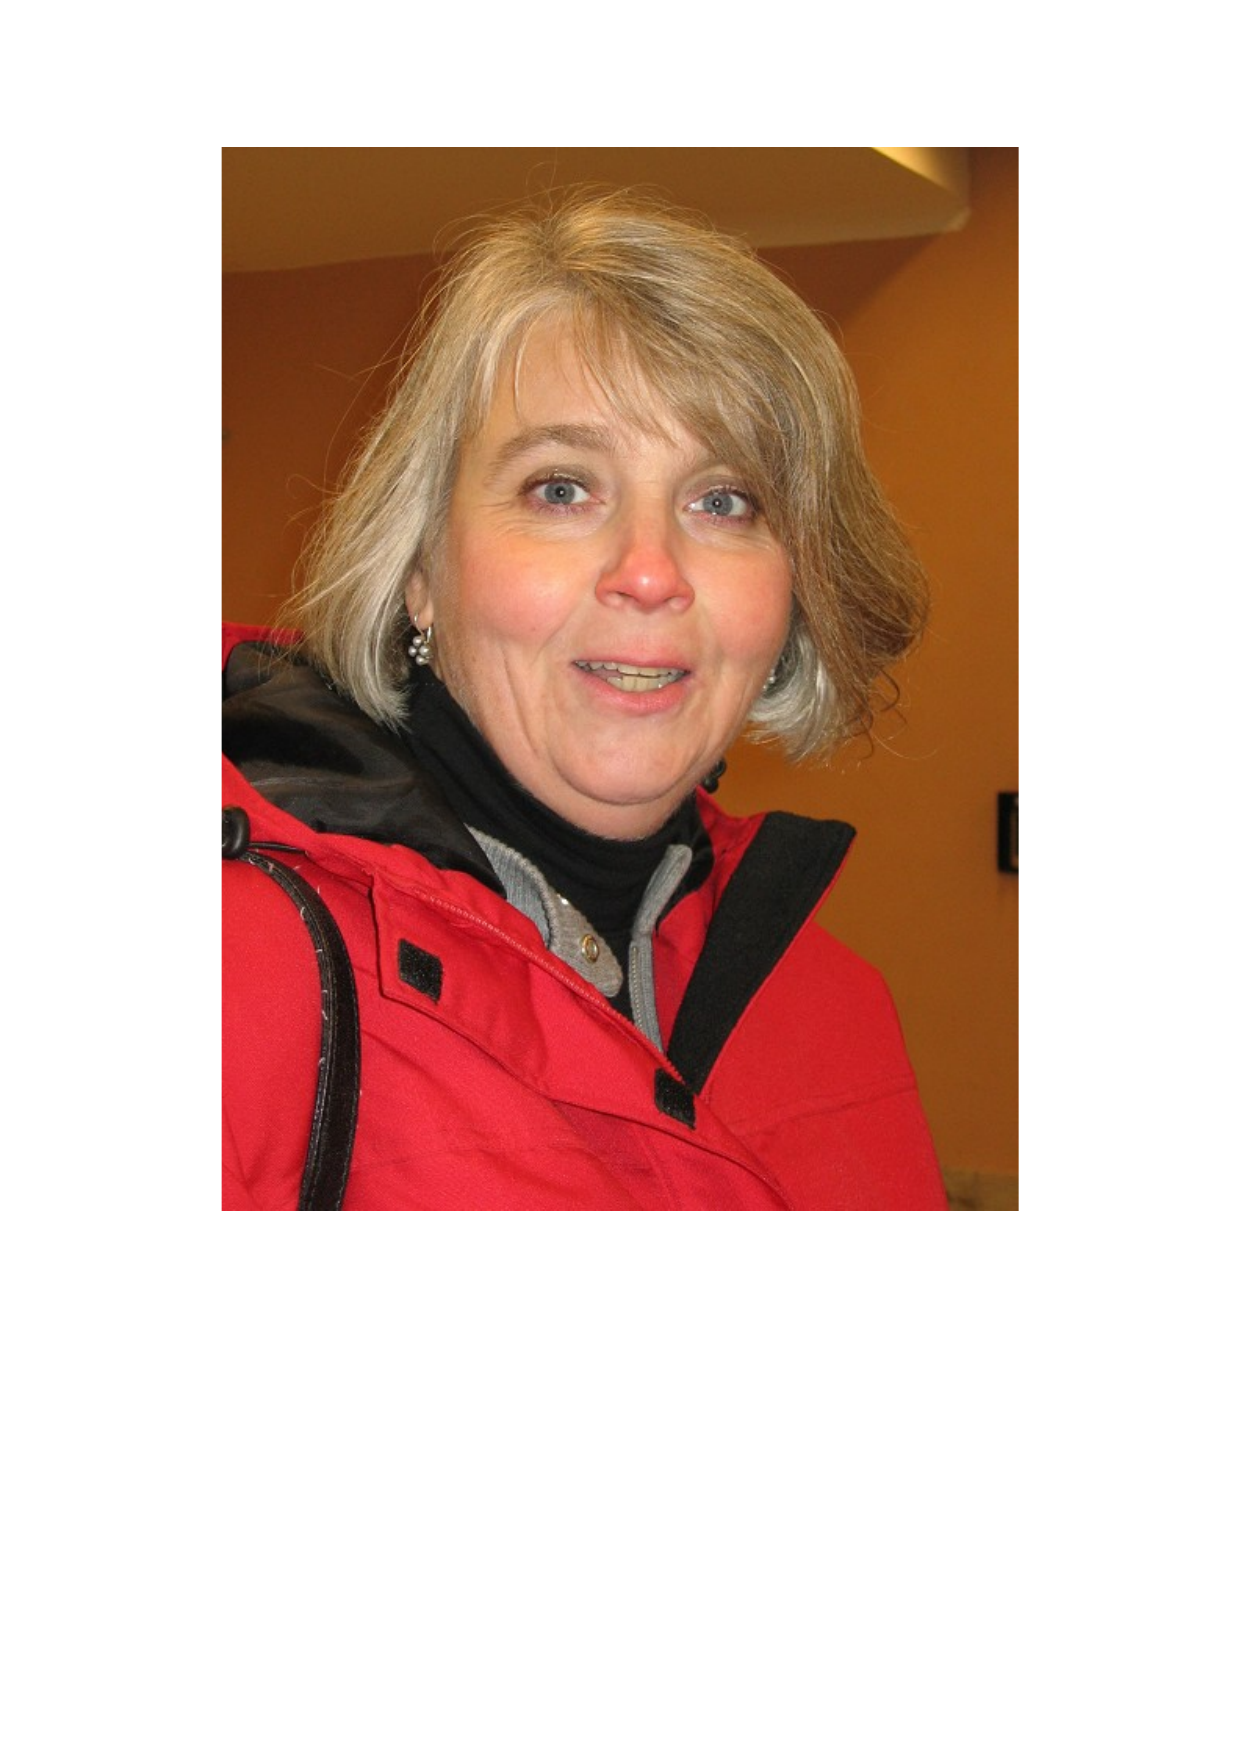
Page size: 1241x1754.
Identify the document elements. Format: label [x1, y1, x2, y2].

picture [221, 147, 1019, 1211]
